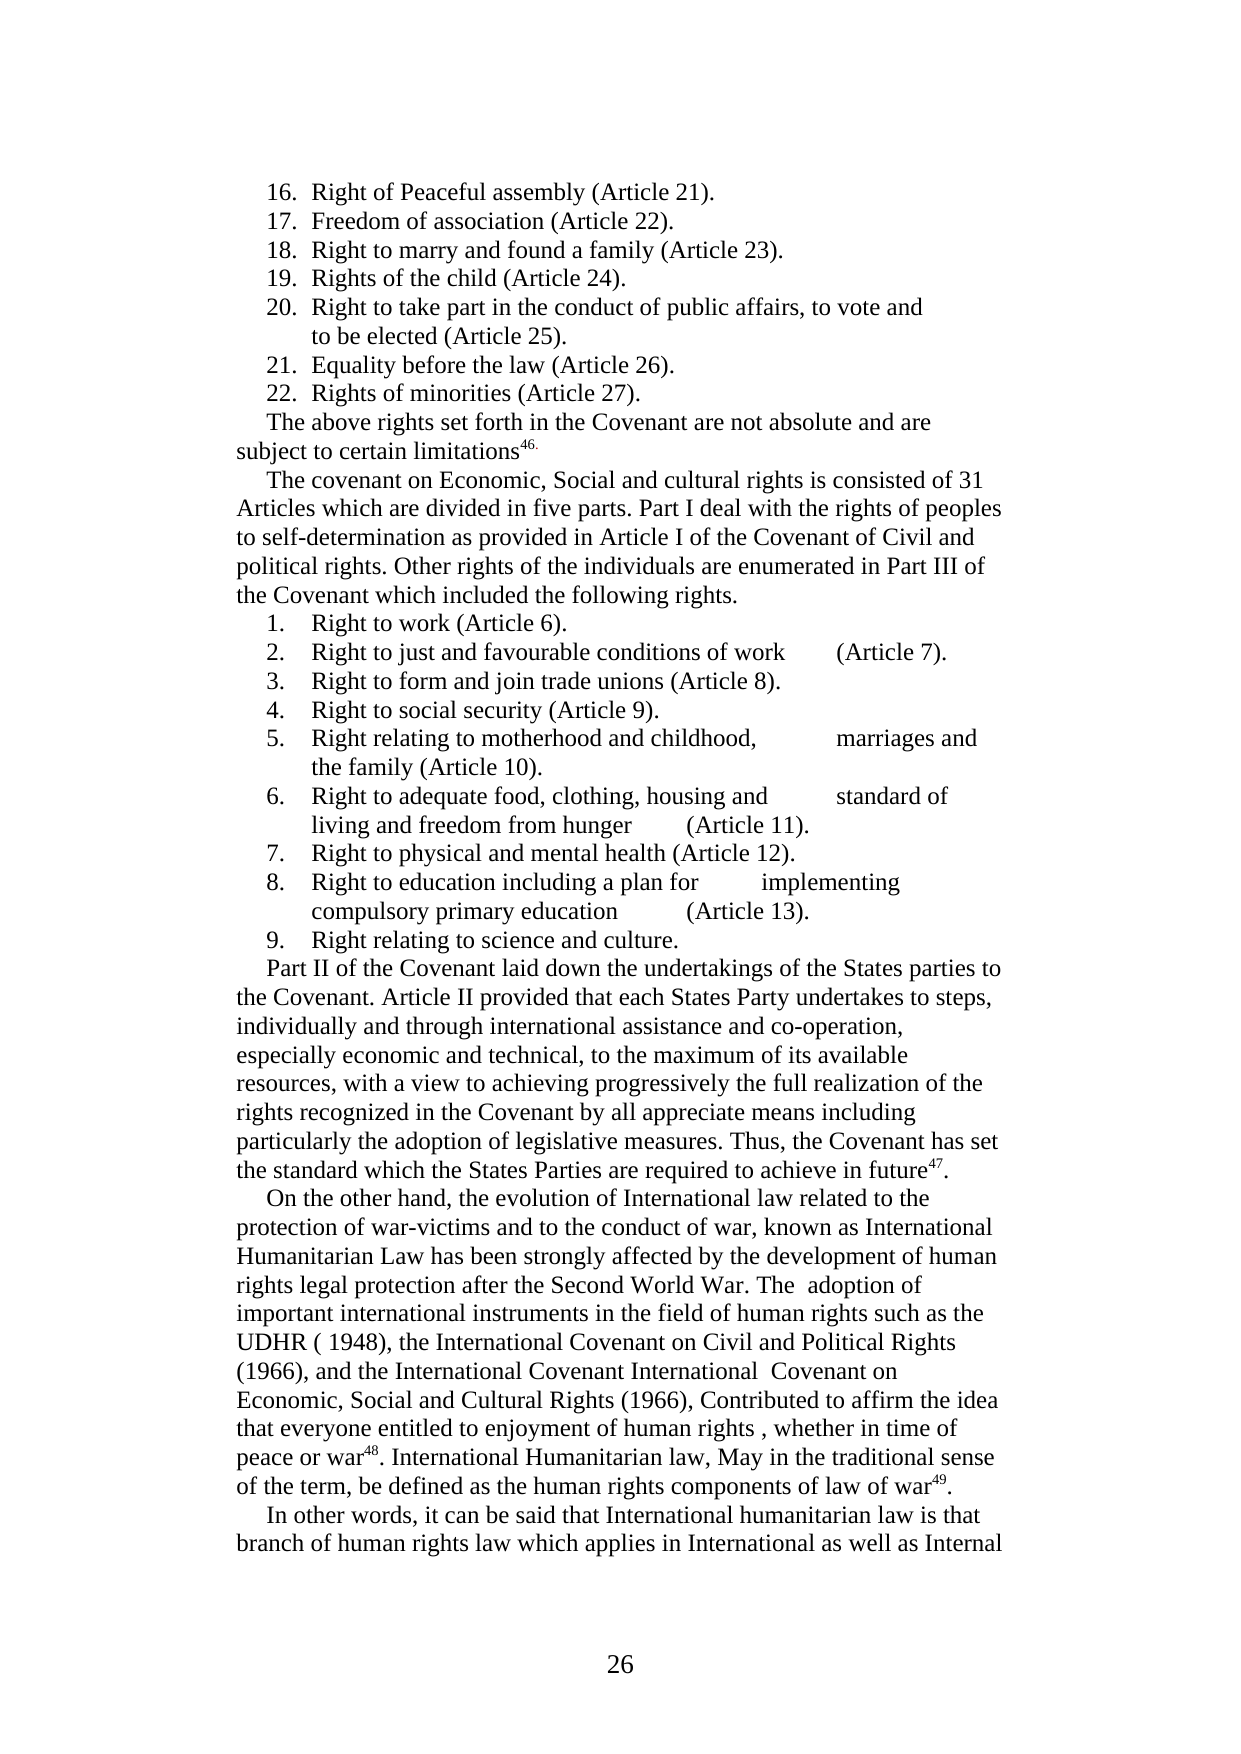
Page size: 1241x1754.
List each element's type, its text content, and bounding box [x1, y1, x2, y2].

text 9. Right relating to science and culture. [236, 925, 1004, 953]
text 5. Right relating to motherhood and childhood, marriages and the family (Article 10). [236, 723, 1004, 781]
text The above rights set forth in the Covenant are not absolute and are subject to certain limitations. [236, 407, 1004, 465]
text 8. Right to education including a plan for implementing compulsory primary education (Article 13). [236, 867, 1004, 925]
text 16. Right of Peaceful assembly (Article 21). [236, 177, 1004, 206]
text 18. Right to marry and found a family (Article 23). [236, 235, 1004, 263]
text 4. Right to social security (Article 9). [236, 695, 1004, 723]
text 1. Right to work (Article 6). [236, 608, 1004, 637]
text The covenant on Economic, Social and cultural rights is consisted of 31 Articles which are divided in five parts. Part I deal with the rights of peoples to self-determination as provided in Article I of the Covenant of Civil and political rights. Other rights of the individuals are enumerated in Part III of the Covenant which included the following rights. [236, 465, 1004, 608]
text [236, 1500, 1004, 1557]
text 20. Right to take part in the conduct of public affairs, to vote and to be elected (Article 25). [236, 292, 1004, 350]
text 21. Equality before the law (Article 26). [236, 350, 1004, 378]
text 17. Freedom of association (Article 22). [236, 206, 1004, 235]
text 7. Right to physical and mental health (Article 12). [236, 838, 1004, 867]
text 19. Rights of the child (Article 24). [236, 263, 1004, 292]
text 2. Right to just and favourable conditions of work (Article 7). [236, 637, 1004, 666]
text 3. Right to form and join trade unions (Article 8). [236, 666, 1004, 695]
text 22. Rights of minorities (Article 27). [236, 378, 1004, 407]
text 6. Right to adequate food, clothing, housing and standard of living and freedom from hunger (Article 11). [236, 781, 1004, 838]
text Part II of the Covenant laid down the undertakings of the States parties to the Covenant. Article II provided that each States Party undertakes to steps, individually and through international assistance and co-operation, especially economic and technical, to the maximum of its available resources, with a view to achieving progressively the full realization of the rights recognized in the Covenant by all appreciate means including particularly the adoption of legislative measures. Thus, the Covenant has set the standard which the States Parties are required to achieve in future. [236, 953, 1004, 1183]
text On the other hand, the evolution of International law related to the protection of war-victims and to the conduct of war, known as International Humanitarian Law has been strongly affected by the development of human rights legal protection after the Second World War. The adoption of important international instruments in the field of human rights such as the UDHR ( 1948), the International Covenant on Civil and Political Rights (1966), and the International Covenant International Covenant on Economic, Social and Cultural Rights (1966), Contributed to affirm the idea that everyone entitled to enjoyment of human rights , whether in time of peace or war. International Humanitarian law, May in the traditional sense of the term, be defined as the human rights components of law of war. [236, 1183, 1004, 1500]
